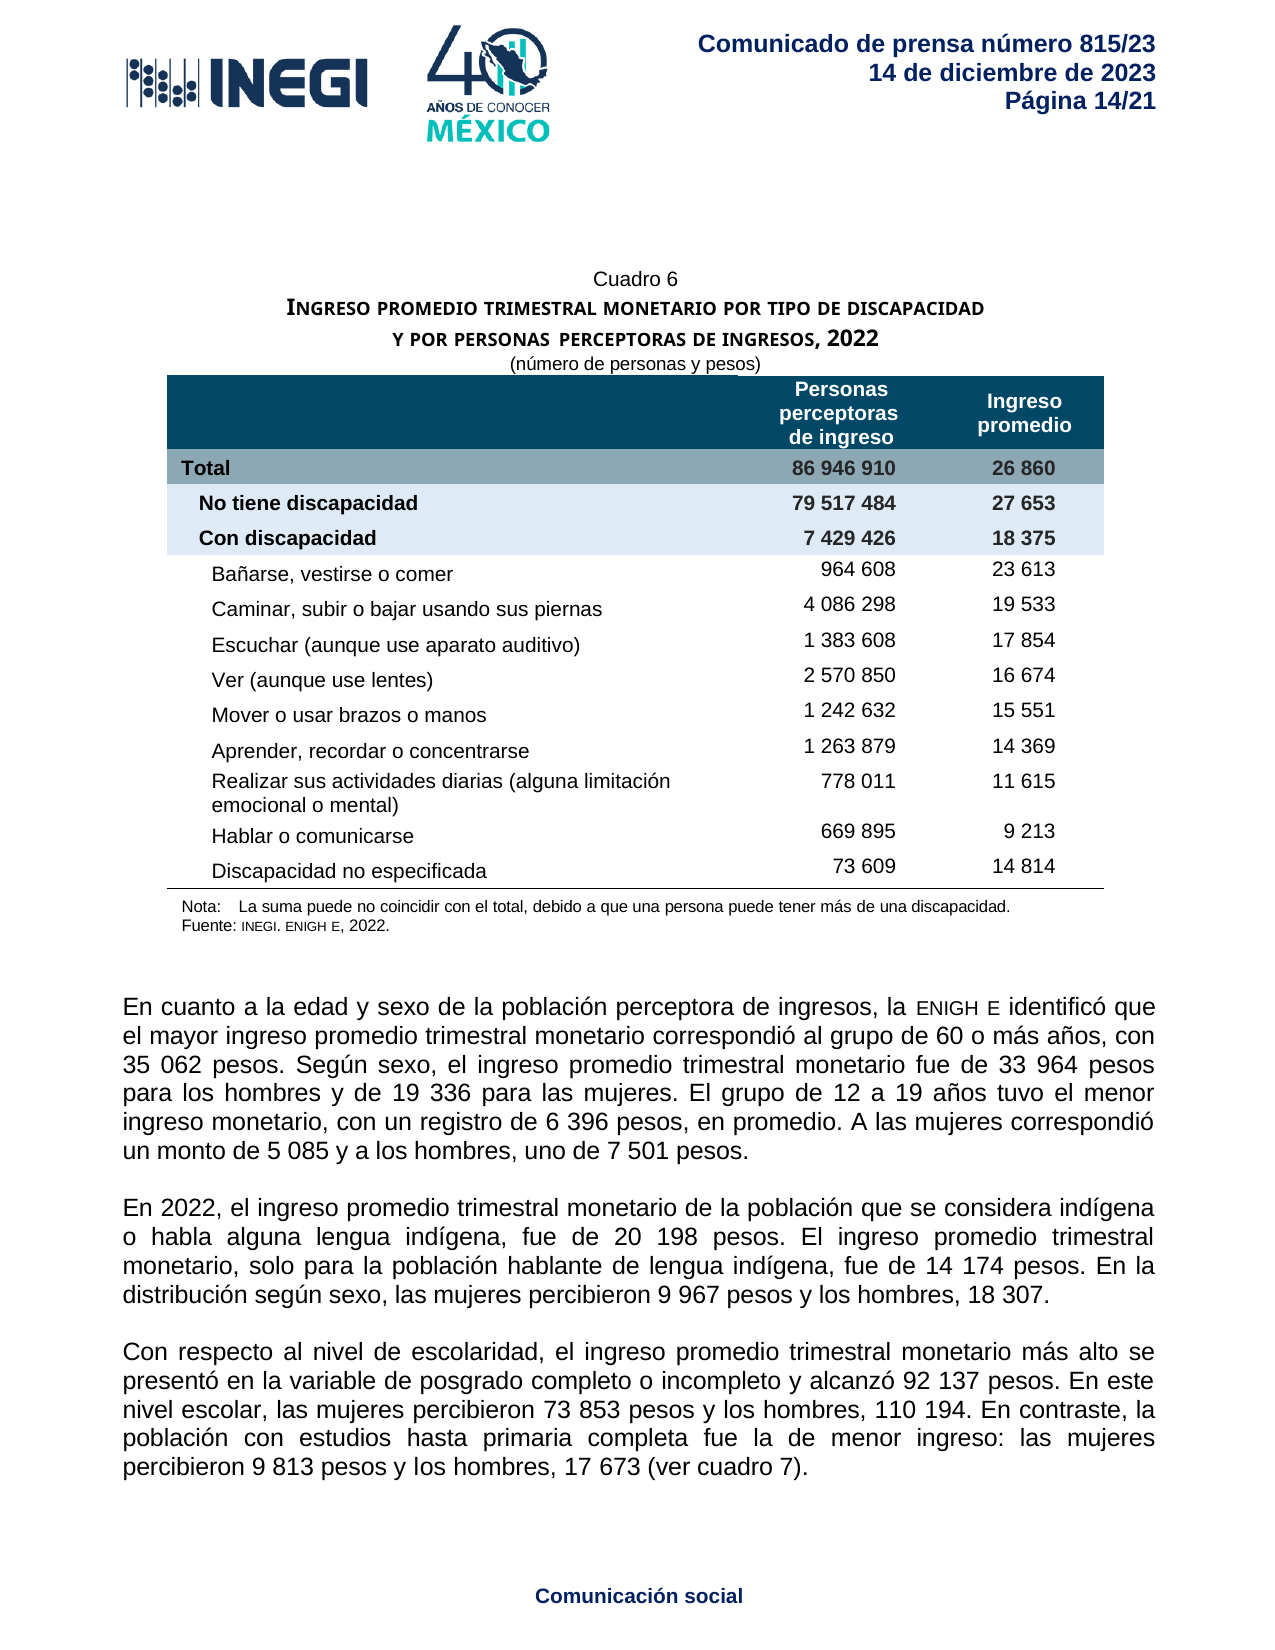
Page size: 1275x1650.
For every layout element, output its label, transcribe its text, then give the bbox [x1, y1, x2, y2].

table_cell 16 674 [945, 661, 1104, 697]
table_cell Caminar, subir o bajar usando sus piernas [167, 591, 738, 626]
table_cell 9 213 [945, 817, 1104, 852]
table_cell 4 086 298 [738, 591, 945, 626]
text En cuanto a la edad y sexo de la población perceptora de ingresos, la enigh e identificó que el mayor ingreso promedio trimestral monetario correspondió al grupo de 60 o más años, con 35 062 pesos. Según sexo, el ingreso promedio trimestral monetario fue de 33 964 pesos para los hombres y de 19 336 para las mujeres. El grupo de 12 a 19 años tuvo el menor ingreso monetario, con un registro de 6 396 pesos, en promedio. A las mujeres correspondió un monto de 5 085 y a los hombres, uno de 7 501 pesos. [122, 992, 1156, 1165]
table_cell Ver (aunque use lentes) [167, 661, 738, 697]
table_cell 14 814 [945, 853, 1104, 888]
text Nota: La suma puede no coincidir con el total, debido a que una persona puede tener más de una discapacidad. [181, 896, 1104, 916]
table_cell 19 533 [945, 591, 1104, 626]
table_cell 86 946 910 [738, 449, 945, 484]
table_header Ingreso promedio [945, 376, 1104, 449]
table_cell 7 429 426 [738, 520, 945, 555]
text Fuente: inegi. enigh e, 2022. [181, 916, 1156, 935]
text En 2022, el ingreso promedio trimestral monetario de la población que se considera indígena o habla alguna lengua indígena, fue de 20 198 pesos. El ingreso promedio trimestral monetario, solo para la población hablante de lengua indígena, fue de 14 174 pesos. En la distribución según sexo, las mujeres percibieron 9 967 pesos y los hombres, 18 307. [122, 1193, 1156, 1308]
table_cell Mover o usar brazos o manos [167, 697, 738, 732]
table_cell 27 653 [945, 484, 1104, 520]
table_cell 15 551 [945, 697, 1104, 732]
table_cell 79 517 484 [738, 484, 945, 520]
table_cell No tiene discapacidad [167, 484, 738, 520]
table_cell 26 860 [945, 449, 1104, 484]
table_cell 18 375 [945, 520, 1104, 555]
text Ingreso promedio trimestral monetario por tipo de discapacidad [167, 291, 1104, 322]
table_cell Bañarse, vestirse o comer [167, 555, 738, 591]
table_cell Hablar o comunicarse [167, 817, 738, 852]
table_cell 17 854 [945, 626, 1104, 661]
table_cell 23 613 [945, 555, 1104, 591]
table_cell 1 263 879 [738, 732, 945, 768]
table_cell Total [167, 449, 738, 484]
table_cell 14 369 [945, 732, 1104, 768]
table_header Personas perceptoras de ingreso [738, 376, 945, 449]
table_cell 1 242 632 [738, 697, 945, 732]
table_cell Con discapacidad [167, 520, 738, 555]
table_cell Aprender, recordar o concentrarse [167, 732, 738, 768]
table_cell 11 615 [945, 768, 1104, 817]
table_cell 1 383 608 [738, 626, 945, 661]
text y por personas perceptoras de ingresos, 2022 [167, 322, 1104, 353]
table_cell 73 609 [738, 853, 945, 888]
table_header [167, 375, 738, 449]
table_cell Realizar sus actividades diarias (alguna limitación emocional o mental) [167, 768, 738, 817]
table_cell 778 011 [738, 768, 945, 817]
table_cell 2 570 850 [738, 661, 945, 697]
picture [106, 16, 559, 148]
text Con respecto al nivel de escolaridad, el ingreso promedio trimestral monetario más alto se presentó en la variable de posgrado completo o incompleto y alcanzó 92 137 pesos. En este nivel escolar, las mujeres percibieron 73 853 pesos y los hombres, 110 194. En contraste, la población con estudios hasta primaria completa fue la de menor ingreso: las mujeres percibieron 9 813 pesos y los hombres, 17 673 (ver cuadro 7). [122, 1337, 1156, 1481]
text Cuadro 6 [167, 267, 1104, 291]
table_cell Escuchar (aunque use aparato auditivo) [167, 626, 738, 661]
table_cell Discapacidad no especificada [167, 853, 738, 888]
text (número de personas y pesos) [167, 353, 1104, 375]
table_cell 964 608 [738, 555, 945, 591]
table_cell 669 895 [738, 817, 945, 852]
